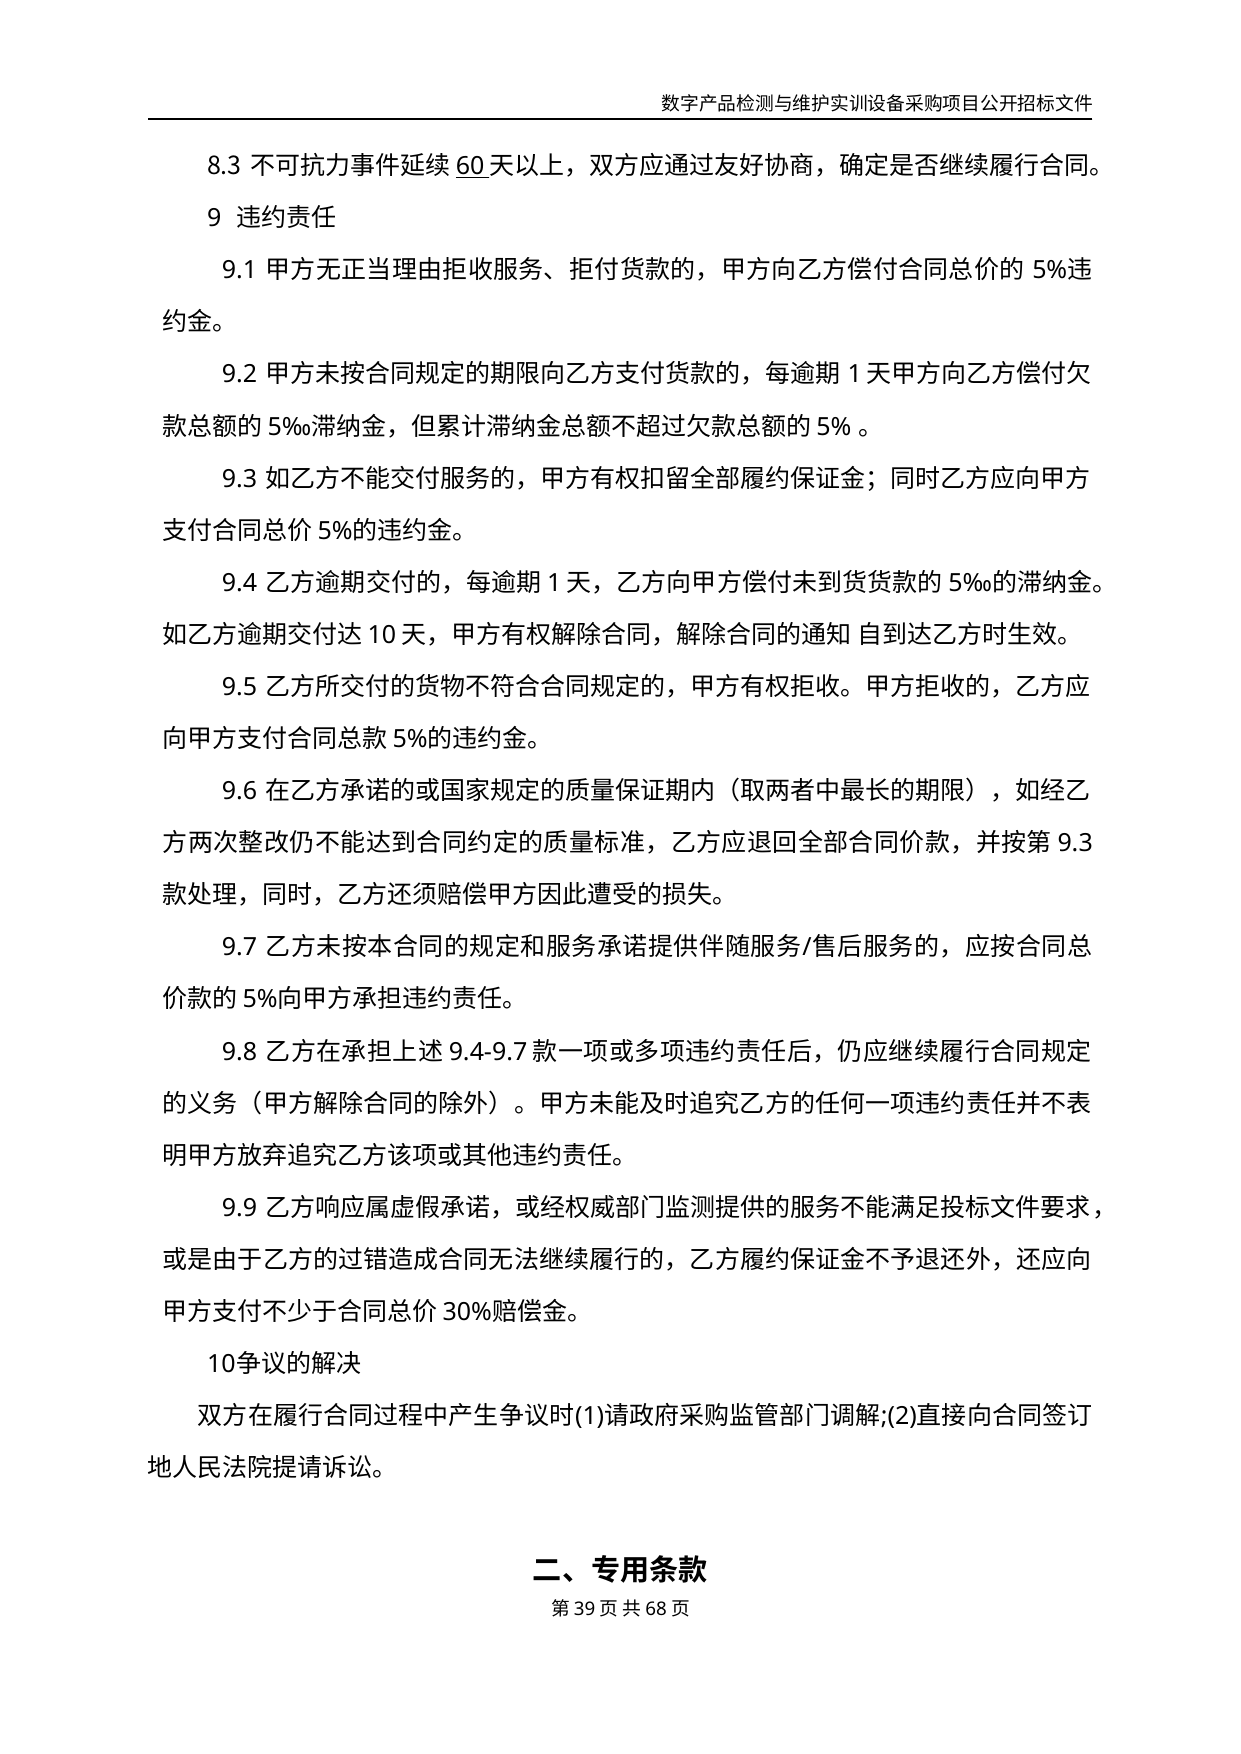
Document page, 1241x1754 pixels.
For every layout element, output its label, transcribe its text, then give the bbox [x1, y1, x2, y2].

list 甲方未按合同规定的期限向乙方支付货款的，每逾期1天甲方向乙方偿付欠款总额的5‰滞纳金，但累计滞纳金总额不超过欠款总额的5% 。 [162, 341, 1092, 445]
list 乙方响应属虚假承诺，或经权威部门监测提供的服务不能满足投标文件要求，或是由于乙方的过错造成合同无法继续履行的，乙方履约保证金不予退还外，还应向甲方支付不少于合同总价30%赔偿金。 [162, 1174, 1092, 1331]
list 不可抗力事件延续60天以上，双方应通过友好协商，确定是否继续履行合同。 [148, 133, 1092, 185]
list 争议的解决 [148, 1331, 1092, 1383]
list 乙方逾期交付的，每逾期1天，乙方向甲方偿付未到货货款的5‰的滞纳金。如乙方逾期交付达10天，甲方有权解除合同，解除合同的通知 自到达乙方时生效。 [162, 549, 1092, 654]
list 乙方未按本合同的规定和服务承诺提供伴随服务/售后服务的，应按合同总价款的5%向甲方承担违约责任。 [162, 914, 1092, 1018]
list 乙方在承担上述9.4-9.7款一项或多项违约责任后，仍应继续履行合同规定的义务（甲方解除合同的除外）。甲方未能及时追究乙方的任何一项违约责任并不表明甲方放弃追究乙方该项或其他违约责任。 [162, 1018, 1092, 1174]
list 甲方无正当理由拒收服务、拒付货款的，甲方向乙方偿付合同总价的5%违约金。 [162, 237, 1092, 341]
list 违约责任 [148, 185, 1092, 237]
list 在乙方承诺的或国家规定的质量保证期内（取两者中最长的期限），如经乙方两次整改仍不能达到合同约定的质量标准，乙方应退回全部合同价款，并按第9.3款处理，同时，乙方还须赔偿甲方因此遭受的损失。 [162, 758, 1092, 914]
text 二、专用条款 [148, 1539, 1092, 1591]
list 如乙方不能交付服务的，甲方有权扣留全部履约保证金；同时乙方应向甲方支付合同总价5%的违约金。 [162, 445, 1092, 549]
list 乙方所交付的货物不符合合同规定的，甲方有权拒收。甲方拒收的，乙方应向甲方支付合同总款5%的违约金。 [162, 654, 1092, 758]
text 双方在履行合同过程中产生争议时(1)请政府采购监管部门调解;(2)直接向合同签订地人民法院提请诉讼。 [148, 1383, 1092, 1487]
